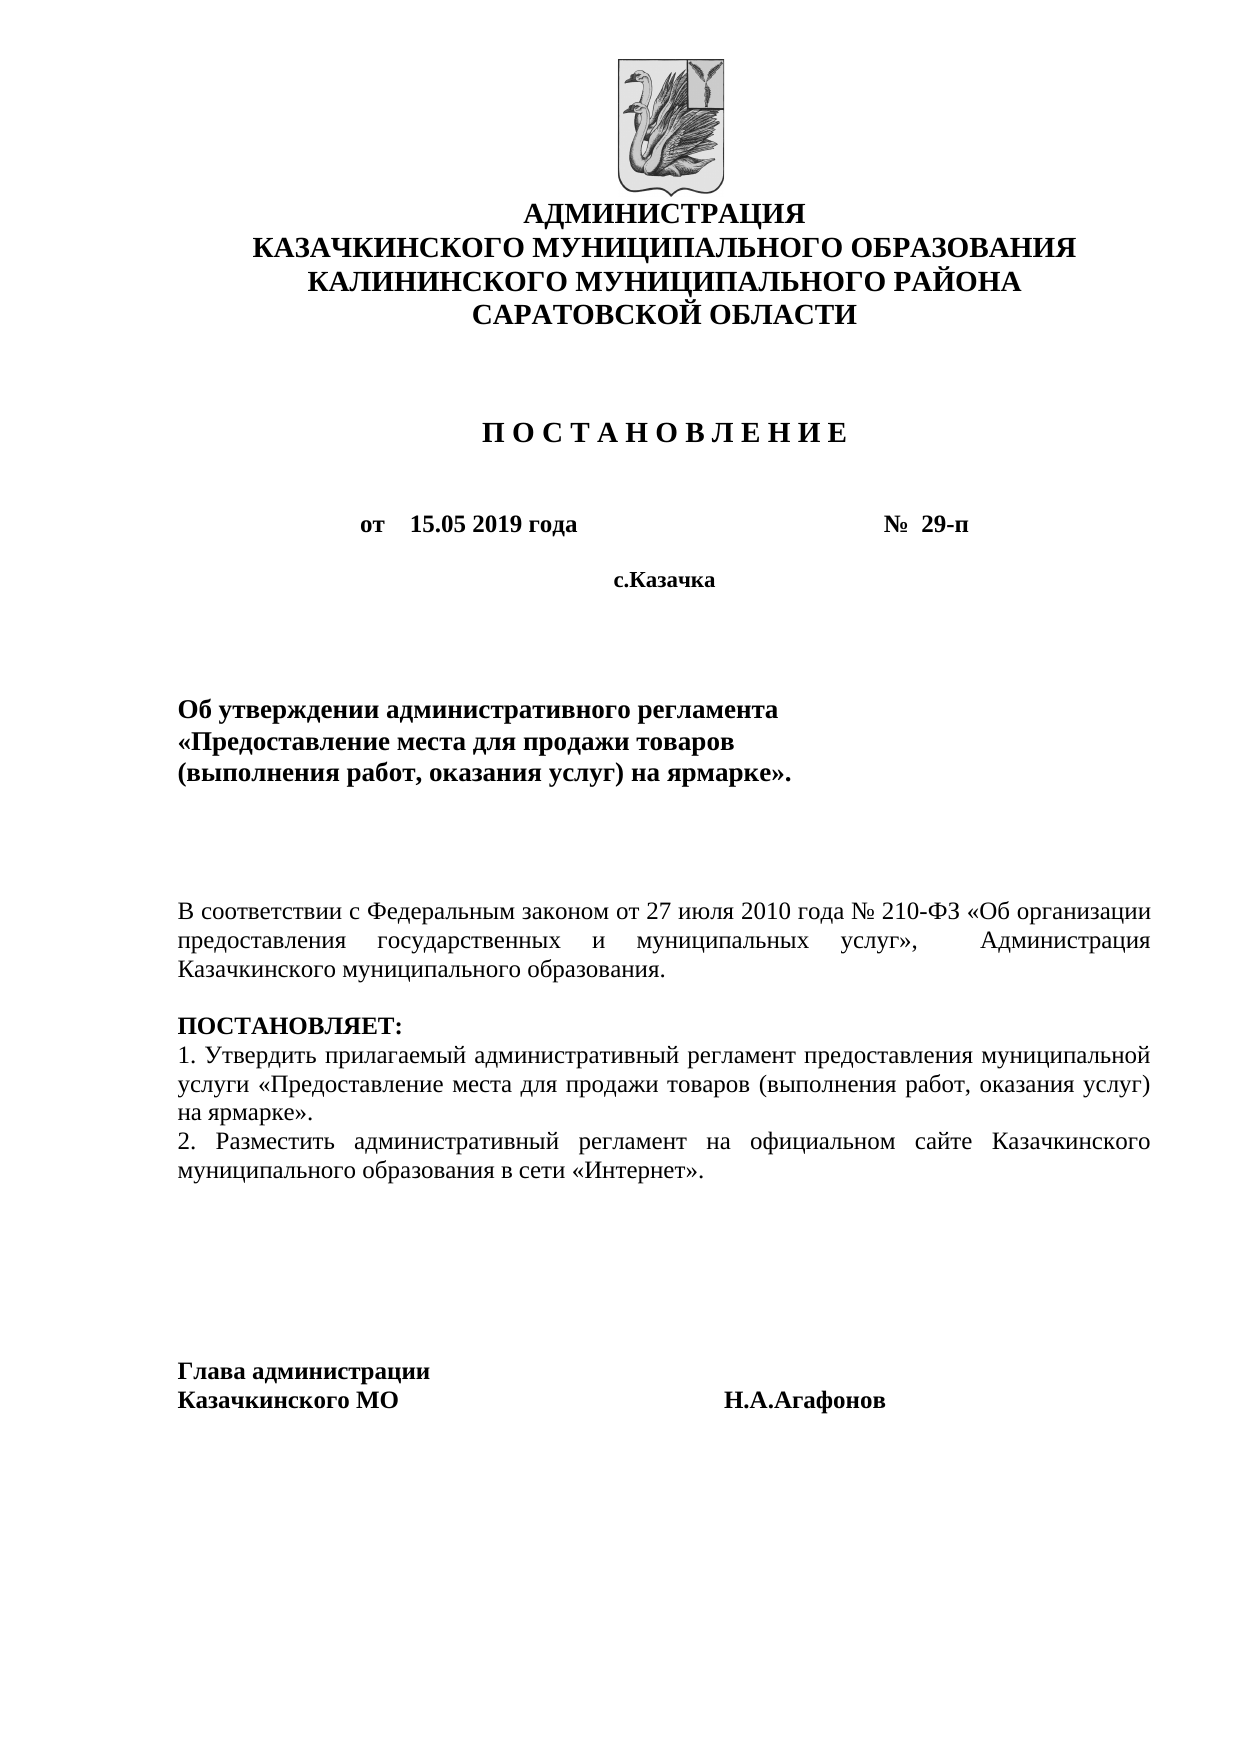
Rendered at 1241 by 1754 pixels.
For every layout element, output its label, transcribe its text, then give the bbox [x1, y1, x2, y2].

list с.Казачка [177, 567, 1152, 593]
list П О С Т А Н О В Л Е Н И Е [177, 415, 1152, 448]
text 2. Разместить административный регламент на официальном сайте Казачкинского муниципального образования в сети «Интернет». [177, 1126, 1152, 1184]
list КАЛИНИНСКОГО МУНИЦИПАЛЬНОГО РАЙОНА [177, 264, 1152, 297]
text 1. Утвердить прилагаемый административный регламент предоставления муниципальной услуги «Предоставление места для продажи товаров (выполнения работ, оказания услуг) на ярмарке». [177, 1040, 1152, 1126]
picture [617, 59, 725, 197]
list АДМИНИСТРАЦИЯ [177, 197, 1152, 230]
list от 15.05 2019 года № 29-п [177, 509, 1152, 537]
list КАЗАЧКИНСКОГО МУНИЦИПАЛЬНОГО ОБРАЗОВАНИЯ [177, 230, 1152, 264]
text Об утверждении административного регламента «Предоставление места для продажи товаров (выполнения работ, оказания услуг) на ярмарке». [177, 693, 827, 787]
text Глава администрации [177, 1356, 1152, 1385]
list САРАТОВСКОЙ ОБЛАСТИ [177, 297, 1152, 331]
text Казачкинского МО Н.А.Агафонов [177, 1385, 1152, 1414]
text ПОСТАНОВЛЯЕТ: [177, 1011, 1152, 1040]
text В соответствии с Федеральным законом от 27 июля 2010 года № 210-ФЗ «Об организации предоставления государственных и муниципальных услуг», Администрация Казачкинского муниципального образования. [177, 896, 1152, 982]
